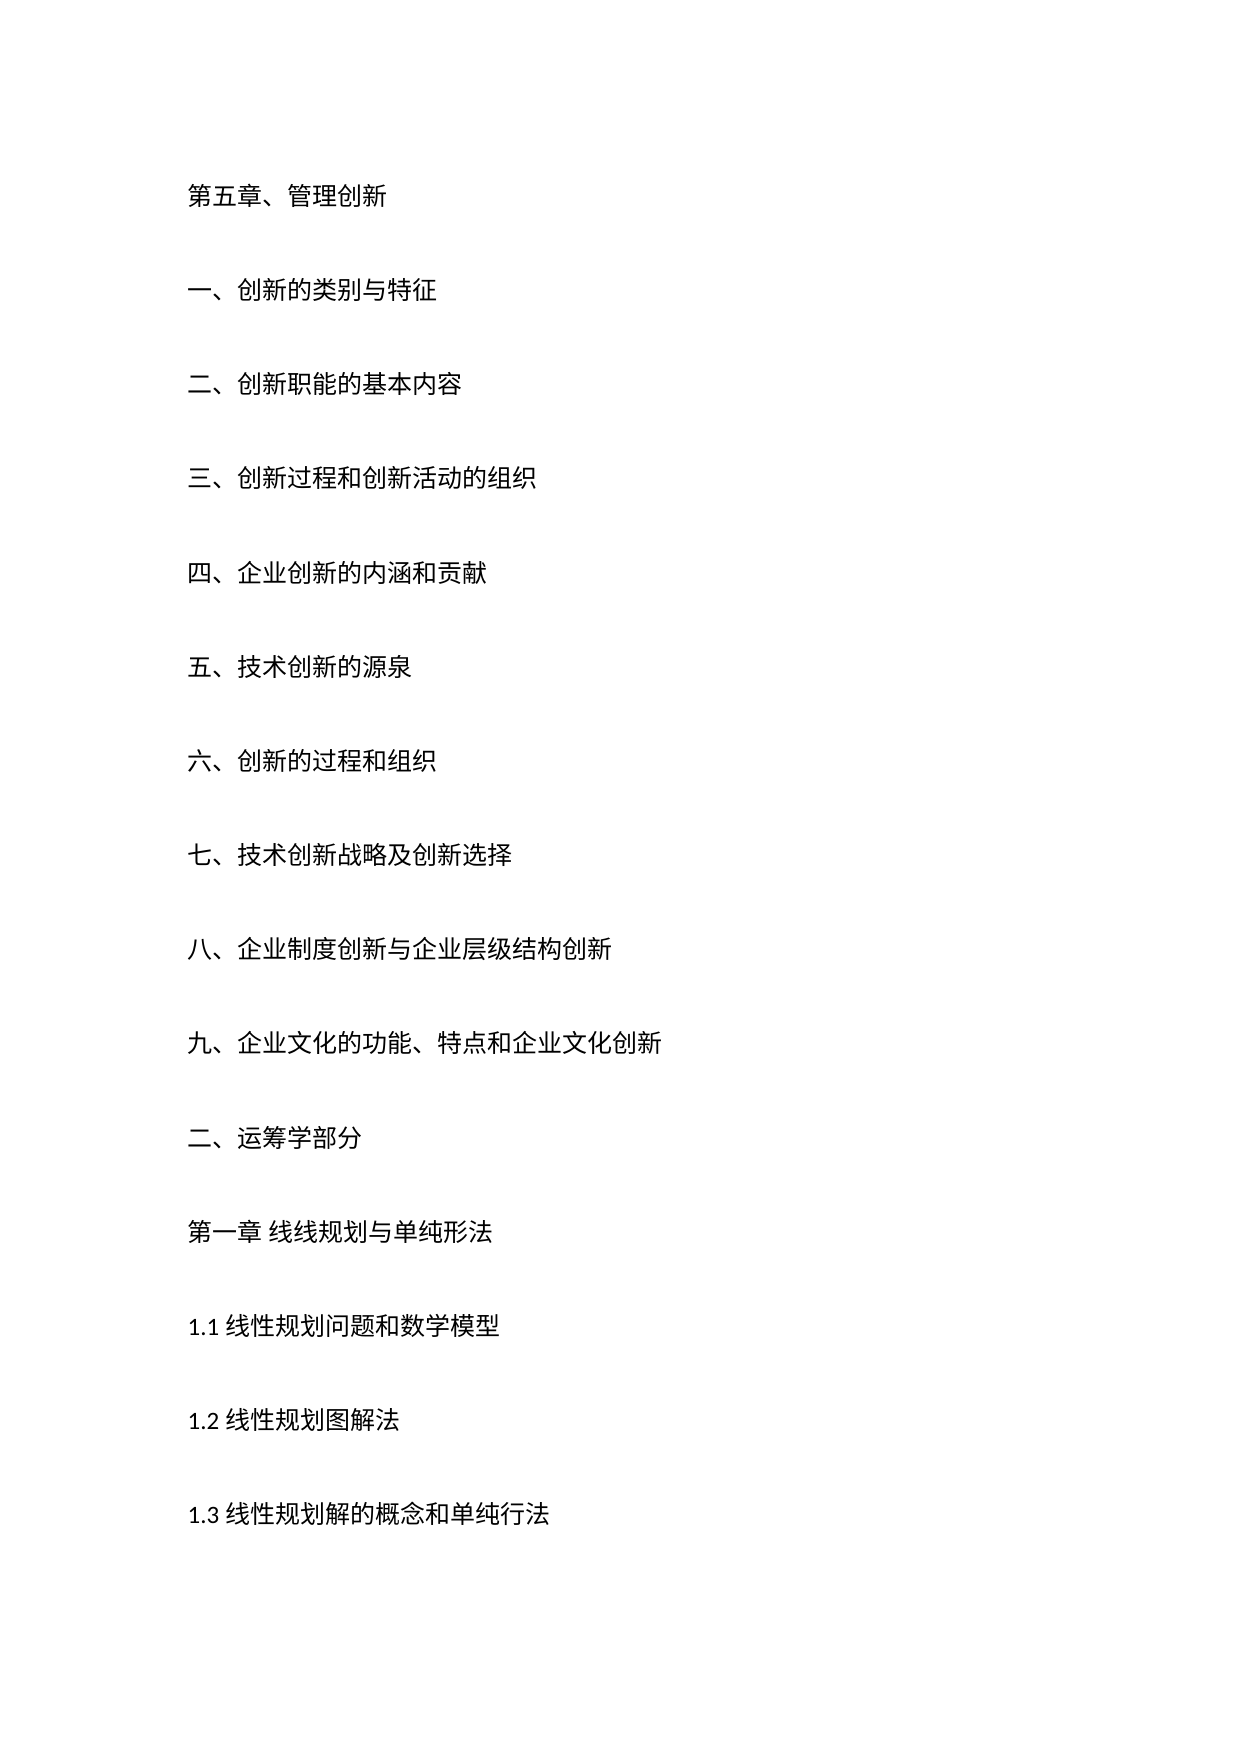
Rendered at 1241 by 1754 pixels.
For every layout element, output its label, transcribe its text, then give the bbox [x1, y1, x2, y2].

text 三、创新过程和创新活动的组织 [187, 444, 1053, 509]
text 四、企业创新的内涵和贡献 [187, 539, 1053, 604]
text 第一章 线线规划与单纯形法 [187, 1198, 1053, 1263]
text 五、技术创新的源泉 [187, 633, 1053, 698]
text 一、创新的类别与特征 [187, 256, 1053, 321]
text 1.1 线性规划问题和数学模型 [187, 1292, 1053, 1357]
text 八、企业制度创新与企业层级结构创新 [187, 915, 1053, 980]
text 九、企业文化的功能、特点和企业文化创新 [187, 1009, 1053, 1074]
text 1.2 线性规划图解法 [187, 1386, 1053, 1451]
text 七、技术创新战略及创新选择 [187, 821, 1053, 886]
text 第五章、管理创新 [187, 162, 1053, 227]
text 二、创新职能的基本内容 [187, 350, 1053, 415]
text 六、创新的过程和组织 [187, 727, 1053, 792]
text 1.3 线性规划解的概念和单纯行法 [187, 1480, 1053, 1545]
text 二、运筹学部分 [187, 1104, 1053, 1169]
